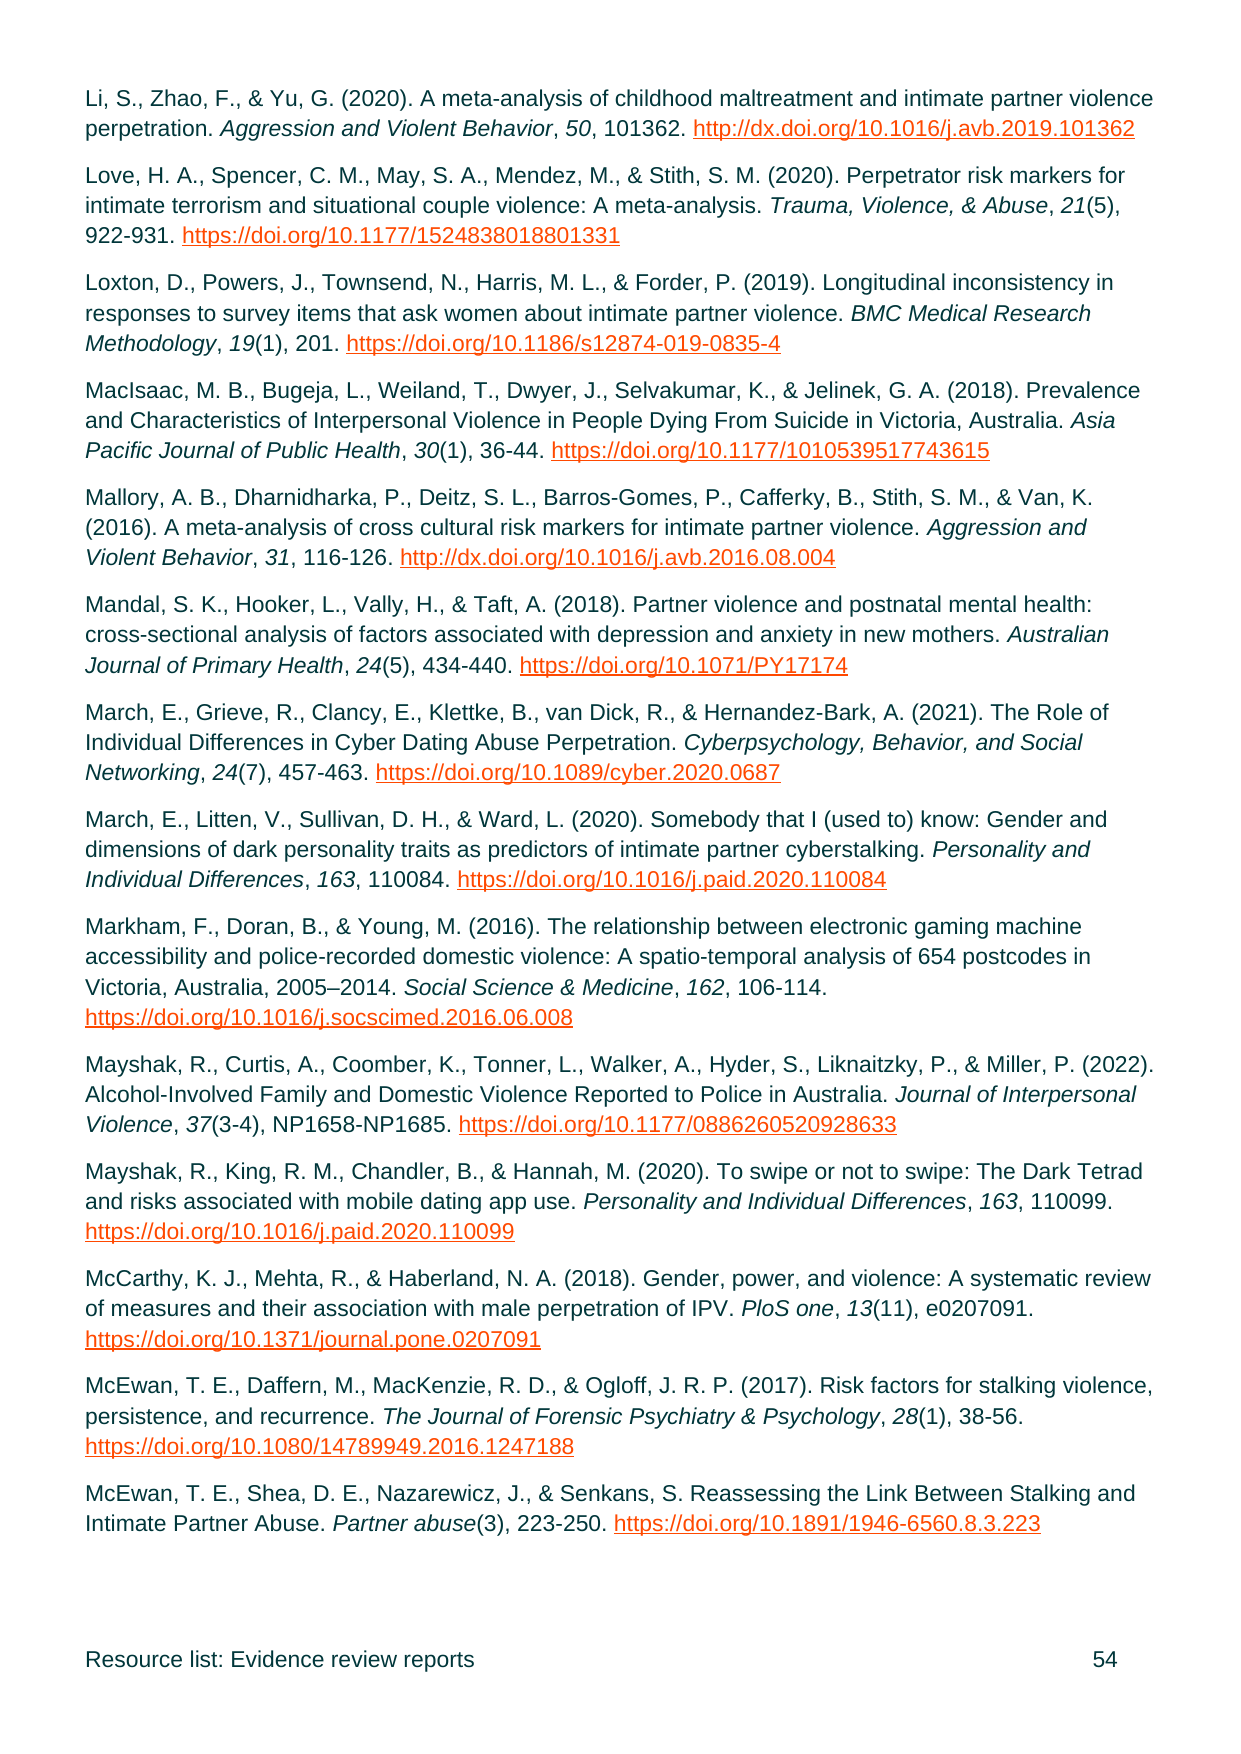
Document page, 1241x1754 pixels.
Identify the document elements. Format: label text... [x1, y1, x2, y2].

text MacIsaac, M. B., Bugeja, L., Weiland, T., Dwyer, J., Selvakumar, K., & Jelinek, G. A. (2018). Prevalence and Characteristics of Interpersonal Violence in People Dying From Suicide in Victoria, Australia. Asia Pacific Journal of Public Health, 30(1), 36-44. https://doi.org/10.1177/1010539517743615 [85, 377, 1155, 463]
text Love, H. A., Spencer, C. M., May, S. A., Mendez, M., & Stith, S. M. (2020). Perpetrator risk markers for intimate terrorism and situational couple violence: A meta-analysis. Trauma, Violence, & Abuse, 21(5), 922-931. https://doi.org/10.1177/1524838018801331 [85, 162, 1155, 249]
text Mayshak, R., King, R. M., Chandler, B., & Hannah, M. (2020). To swipe or not to swipe: The Dark Tetrad and risks associated with mobile dating app use. Personality and Individual Differences, 163, 110099. https://doi.org/10.1016/j.paid.2020.110099 [85, 1158, 1155, 1245]
text Markham, F., Doran, B., & Young, M. (2016). The relationship between electronic gaming machine accessibility and police-recorded domestic violence: A spatio-temporal analysis of 654 postcodes in Victoria, Australia, 2005–2014. Social Science & Medicine, 162, 106-114. https://doi.org/10.1016/j.socscimed.2016.06.008 [85, 913, 1155, 1030]
text McCarthy, K. J., Mehta, R., & Haberland, N. A. (2018). Gender, power, and violence: A systematic review of measures and their association with male perpetration of IPV. PloS one, 13(11), e0207091. https://doi.org/10.1371/journal.pone.0207091 [85, 1265, 1155, 1352]
text Li, S., Zhao, F., & Yu, G. (2020). A meta-analysis of childhood maltreatment and intimate partner violence perpetration. Aggression and Violent Behavior, 50, 101362. http://dx.doi.org/10.1016/j.avb.2019.101362 [85, 85, 1155, 142]
text March, E., Litten, V., Sullivan, D. H., & Ward, L. (2020). Somebody that I (used to) know: Gender and dimensions of dark personality traits as predictors of intimate partner cyberstalking. Personality and Individual Differences, 163, 110084. https://doi.org/10.1016/j.paid.2020.110084 [85, 806, 1155, 893]
text Mayshak, R., Curtis, A., Coomber, K., Tonner, L., Walker, A., Hyder, S., Liknaitzky, P., & Miller, P. (2022). Alcohol-Involved Family and Domestic Violence Reported to Police in Australia. Journal of Interpersonal Violence, 37(3-4), NP1658-NP1685. https://doi.org/10.1177/0886260520928633 [85, 1051, 1155, 1137]
text Loxton, D., Powers, J., Townsend, N., Harris, M. L., & Forder, P. (2019). Longitudinal inconsistency in responses to survey items that ask women about intimate partner violence. BMC Medical Research Methodology, 19(1), 201. https://doi.org/10.1186/s12874-019-0835-4 [85, 269, 1155, 356]
text March, E., Grieve, R., Clancy, E., Klettke, B., van Dick, R., & Hernandez-Bark, A. (2021). The Role of Individual Differences in Cyber Dating Abuse Perpetration. Cyberpsychology, Behavior, and Social Networking, 24(7), 457-463. https://doi.org/10.1089/cyber.2020.0687 [85, 698, 1155, 785]
text Mallory, A. B., Dharnidharka, P., Deitz, S. L., Barros-Gomes, P., Cafferky, B., Stith, S. M., & Van, K. (2016). A meta-analysis of cross cultural risk markers for intimate partner violence. Aggression and Violent Behavior, 31, 116-126. http://dx.doi.org/10.1016/j.avb.2016.08.004 [85, 484, 1155, 571]
text McEwan, T. E., Daffern, M., MacKenzie, R. D., & Ogloff, J. R. P. (2017). Risk factors for stalking violence, persistence, and recurrence. The Journal of Forensic Psychiatry & Psychology, 28(1), 38-56. https://doi.org/10.1080/14789949.2016.1247188 [85, 1372, 1155, 1459]
text McEwan, T. E., Shea, D. E., Nazarewicz, J., & Senkans, S. Reassessing the Link Between Stalking and Intimate Partner Abuse. Partner abuse(3), 223-250. https://doi.org/10.1891/1946-6560.8.3.223 [85, 1480, 1155, 1536]
text Mandal, S. K., Hooker, L., Vally, H., & Taft, A. (2018). Partner violence and postnatal mental health: cross-sectional analysis of factors associated with depression and anxiety in new mothers. Australian Journal of Primary Health, 24(5), 434-440. https://doi.org/10.1071/PY17174 [85, 591, 1155, 678]
